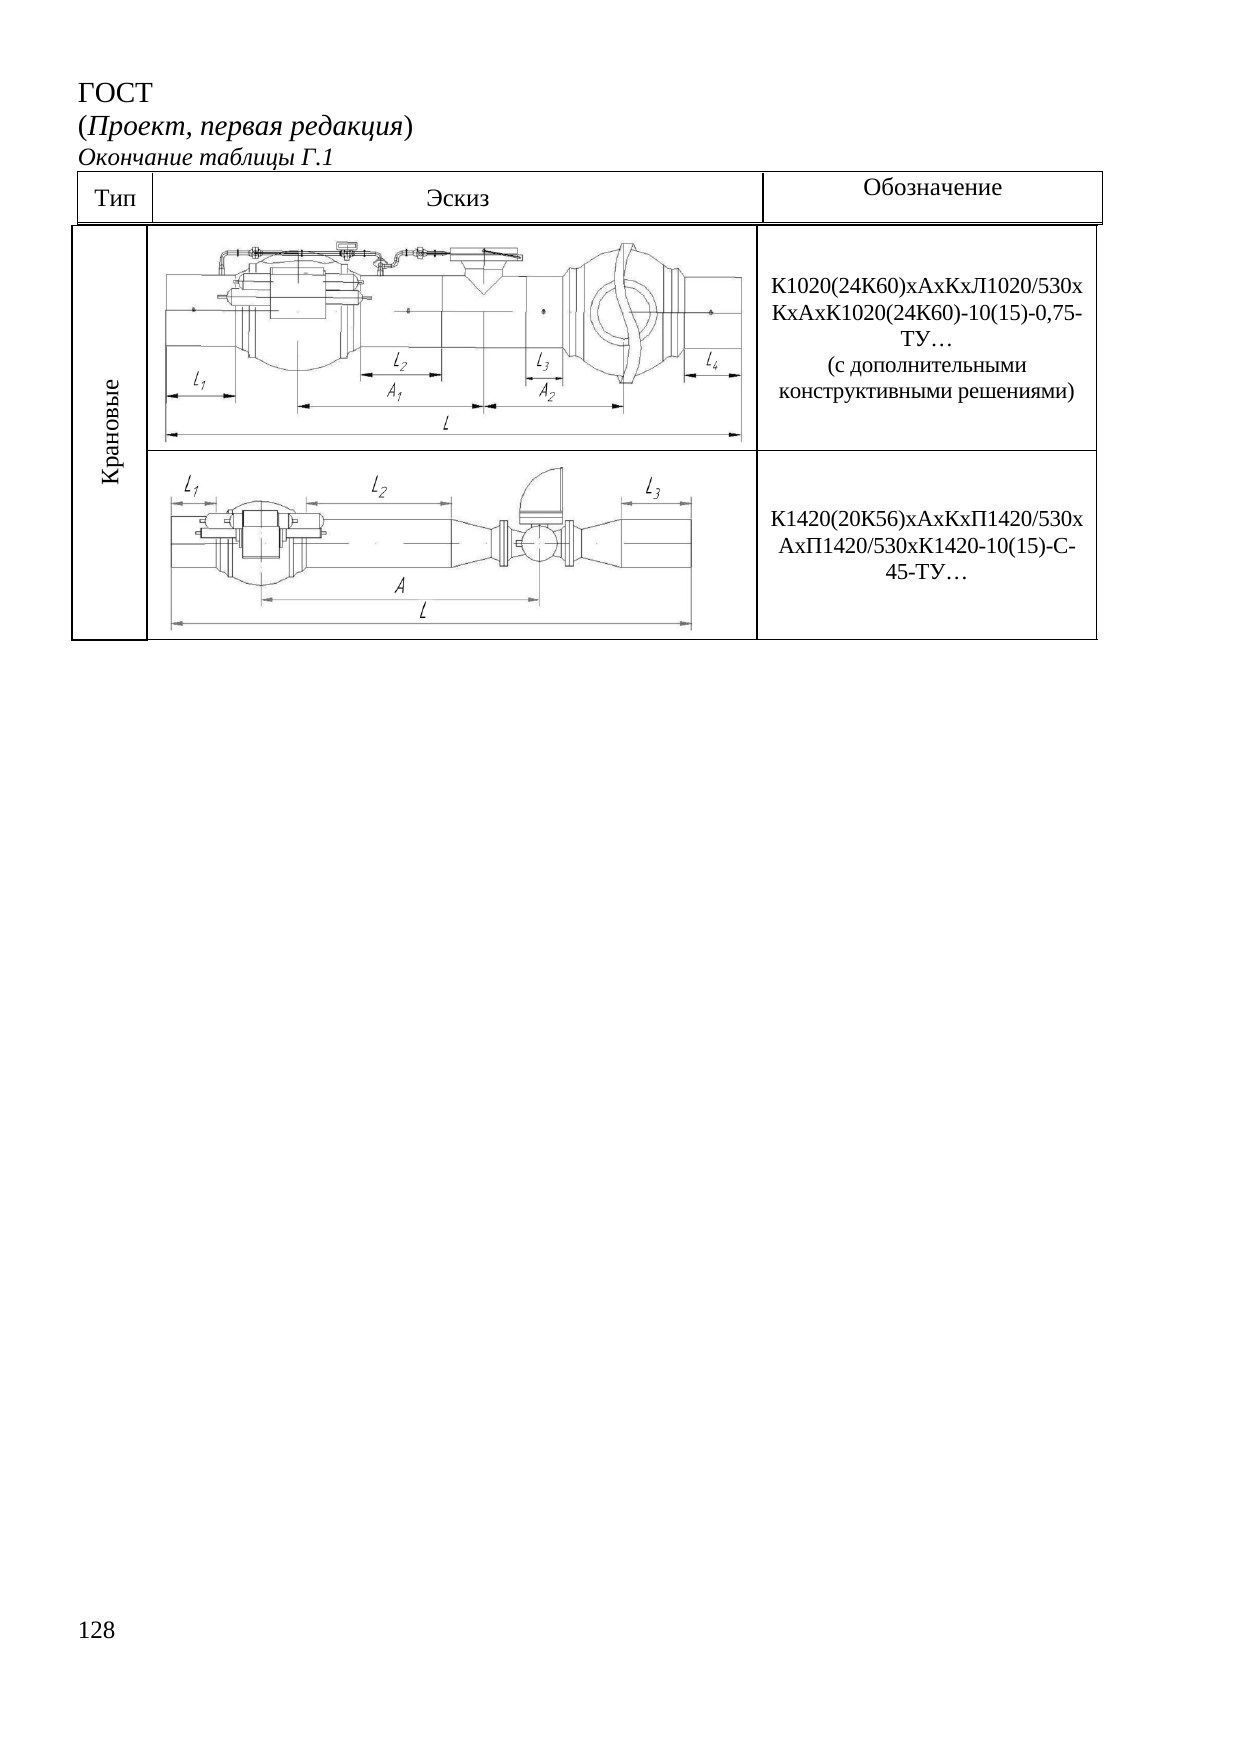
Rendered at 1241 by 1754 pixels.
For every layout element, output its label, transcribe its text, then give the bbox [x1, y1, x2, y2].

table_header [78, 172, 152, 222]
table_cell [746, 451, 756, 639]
picture [158, 451, 746, 639]
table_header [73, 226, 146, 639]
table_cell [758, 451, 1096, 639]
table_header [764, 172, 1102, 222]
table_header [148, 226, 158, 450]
picture [158, 226, 746, 450]
text Окончание таблицы Г.1 [78, 142, 1152, 171]
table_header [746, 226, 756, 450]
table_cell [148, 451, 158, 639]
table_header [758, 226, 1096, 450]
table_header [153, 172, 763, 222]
